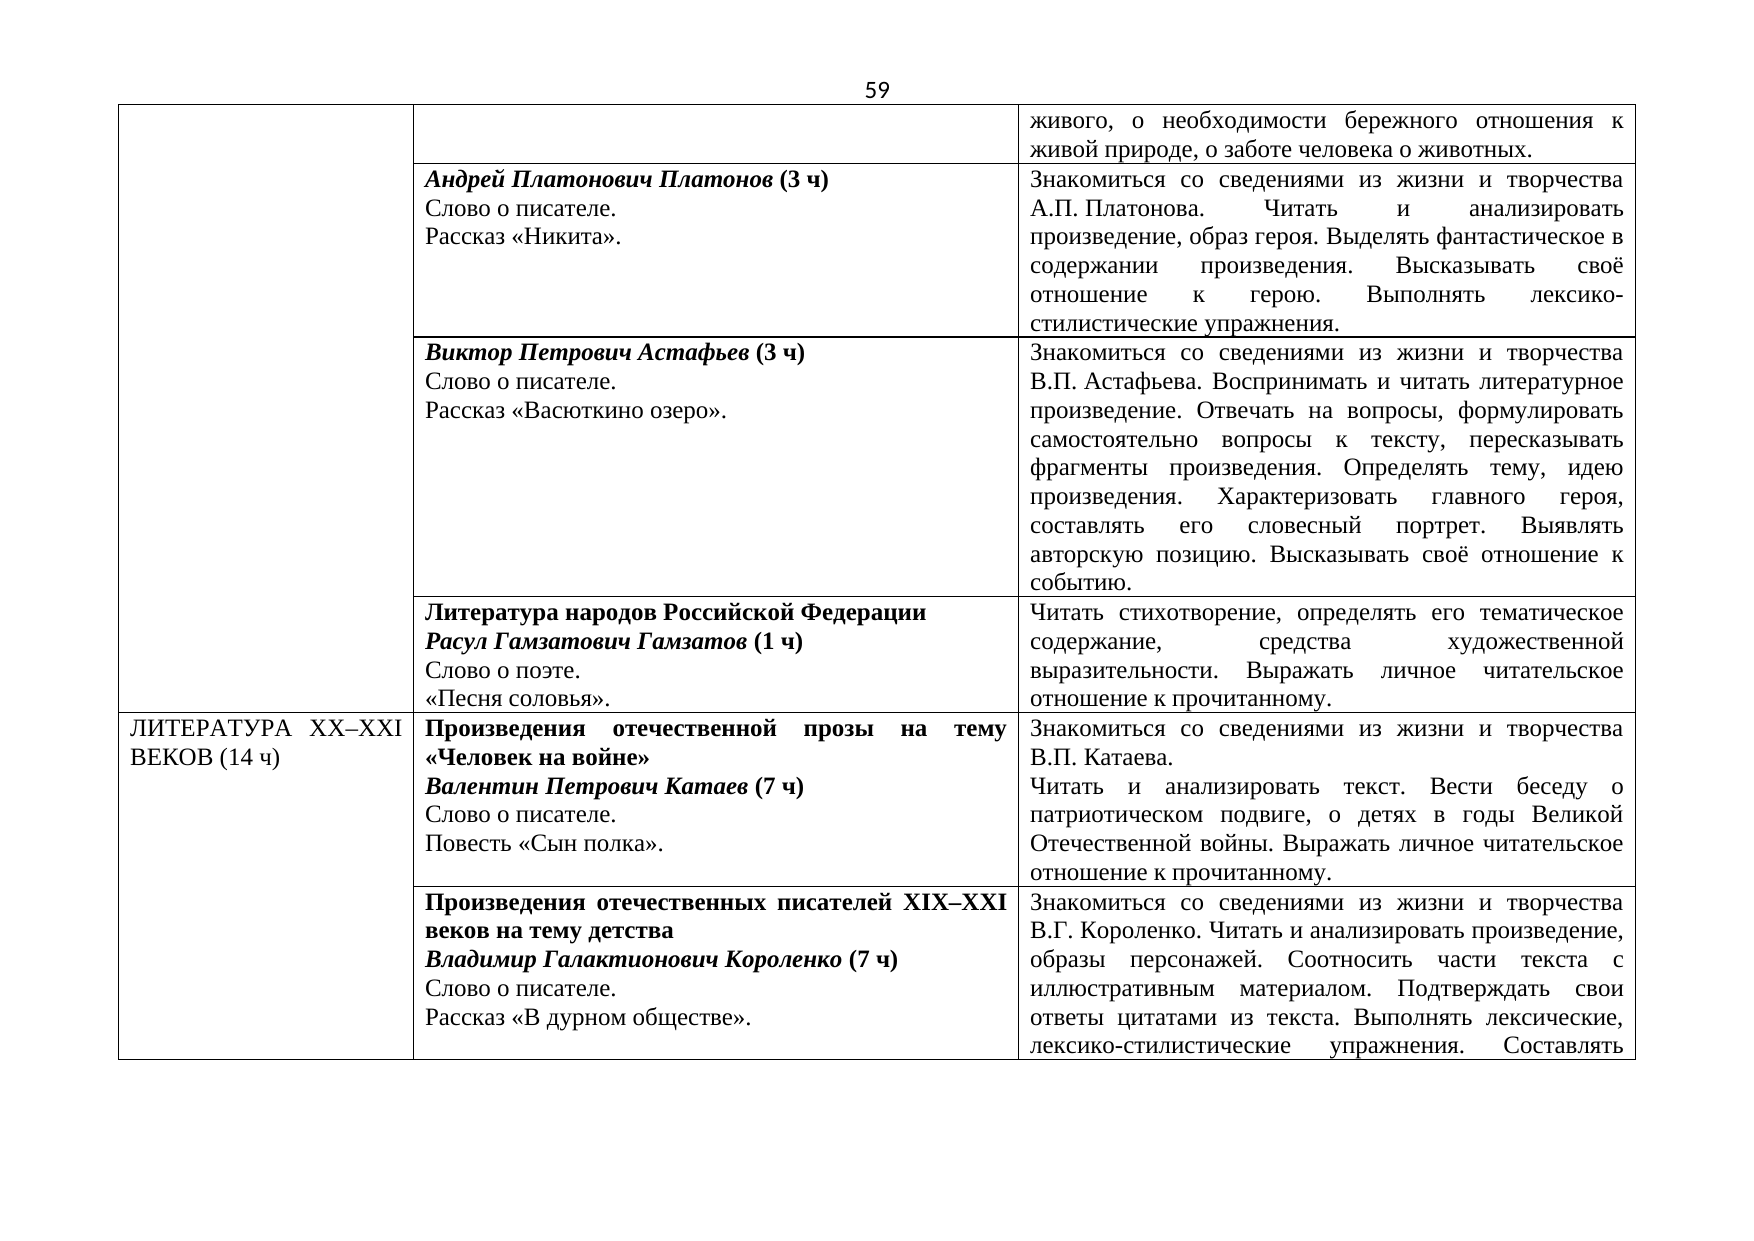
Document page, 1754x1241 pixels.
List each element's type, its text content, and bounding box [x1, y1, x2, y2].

table_cell Произведения отечественной прозы на тему «Человек на войне» Валентин Петрович Катаев (7 ч) Слово о писателе. Повесть «Сын полка». [414, 713, 1018, 886]
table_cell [1019, 105, 1635, 163]
table_cell Знакомиться со сведениями из жизни и творчества В.П. Астафьева. Воспринимать и читать литературное произведение. Отвечать на вопросы, формулировать самостоятельно вопросы к тексту, пересказывать фрагменты произведения. Определять тему, идею произведения. Характеризовать главного героя, составлять его словесный портрет. Выявлять авторскую позицию. Высказывать своё отношение к событию. [1019, 338, 1635, 596]
table_cell Знакомиться со сведениями из жизни и творчества В.П. Катаева. Читать и анализировать текст. Вести беседу о патриотическом подвиге, о детях в годы Великой Отечественной войны. Выражать личное читательское отношение к прочитанному. [1019, 713, 1635, 886]
table_cell ЛИТЕРАТУРА XX–XXI ВЕКОВ (14 ч) [119, 713, 413, 1059]
table_cell Читать стихотворение, определять его тематическое содержание, средства художественной выразительности. Выражать личное читательское отношение к прочитанному. [1019, 597, 1635, 712]
table_cell Знакомиться со сведениями из жизни и творчества А.П. Платонова. Читать и анализировать произведение, образ героя. Выделять фантастическое в содержании произведения. Высказывать своё отношение к герою. Выполнять лексико-стилистические упражнения. [1019, 164, 1635, 336]
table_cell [1019, 887, 1635, 1059]
table_cell Литература народов Российской Федерации Расул Гамзатович Гамзатов (1 ч) Слово о поэте. «Песня соловья». [414, 597, 1018, 712]
table_cell Виктор Петрович Астафьев (3 ч) Слово о писателе. Рассказ «Васюткино озеро». [414, 338, 1018, 596]
table_cell Андрей Платонович Платонов (3 ч) Слово о писателе. Рассказ «Никита». [414, 164, 1018, 336]
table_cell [414, 105, 1018, 163]
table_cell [414, 887, 1018, 1059]
